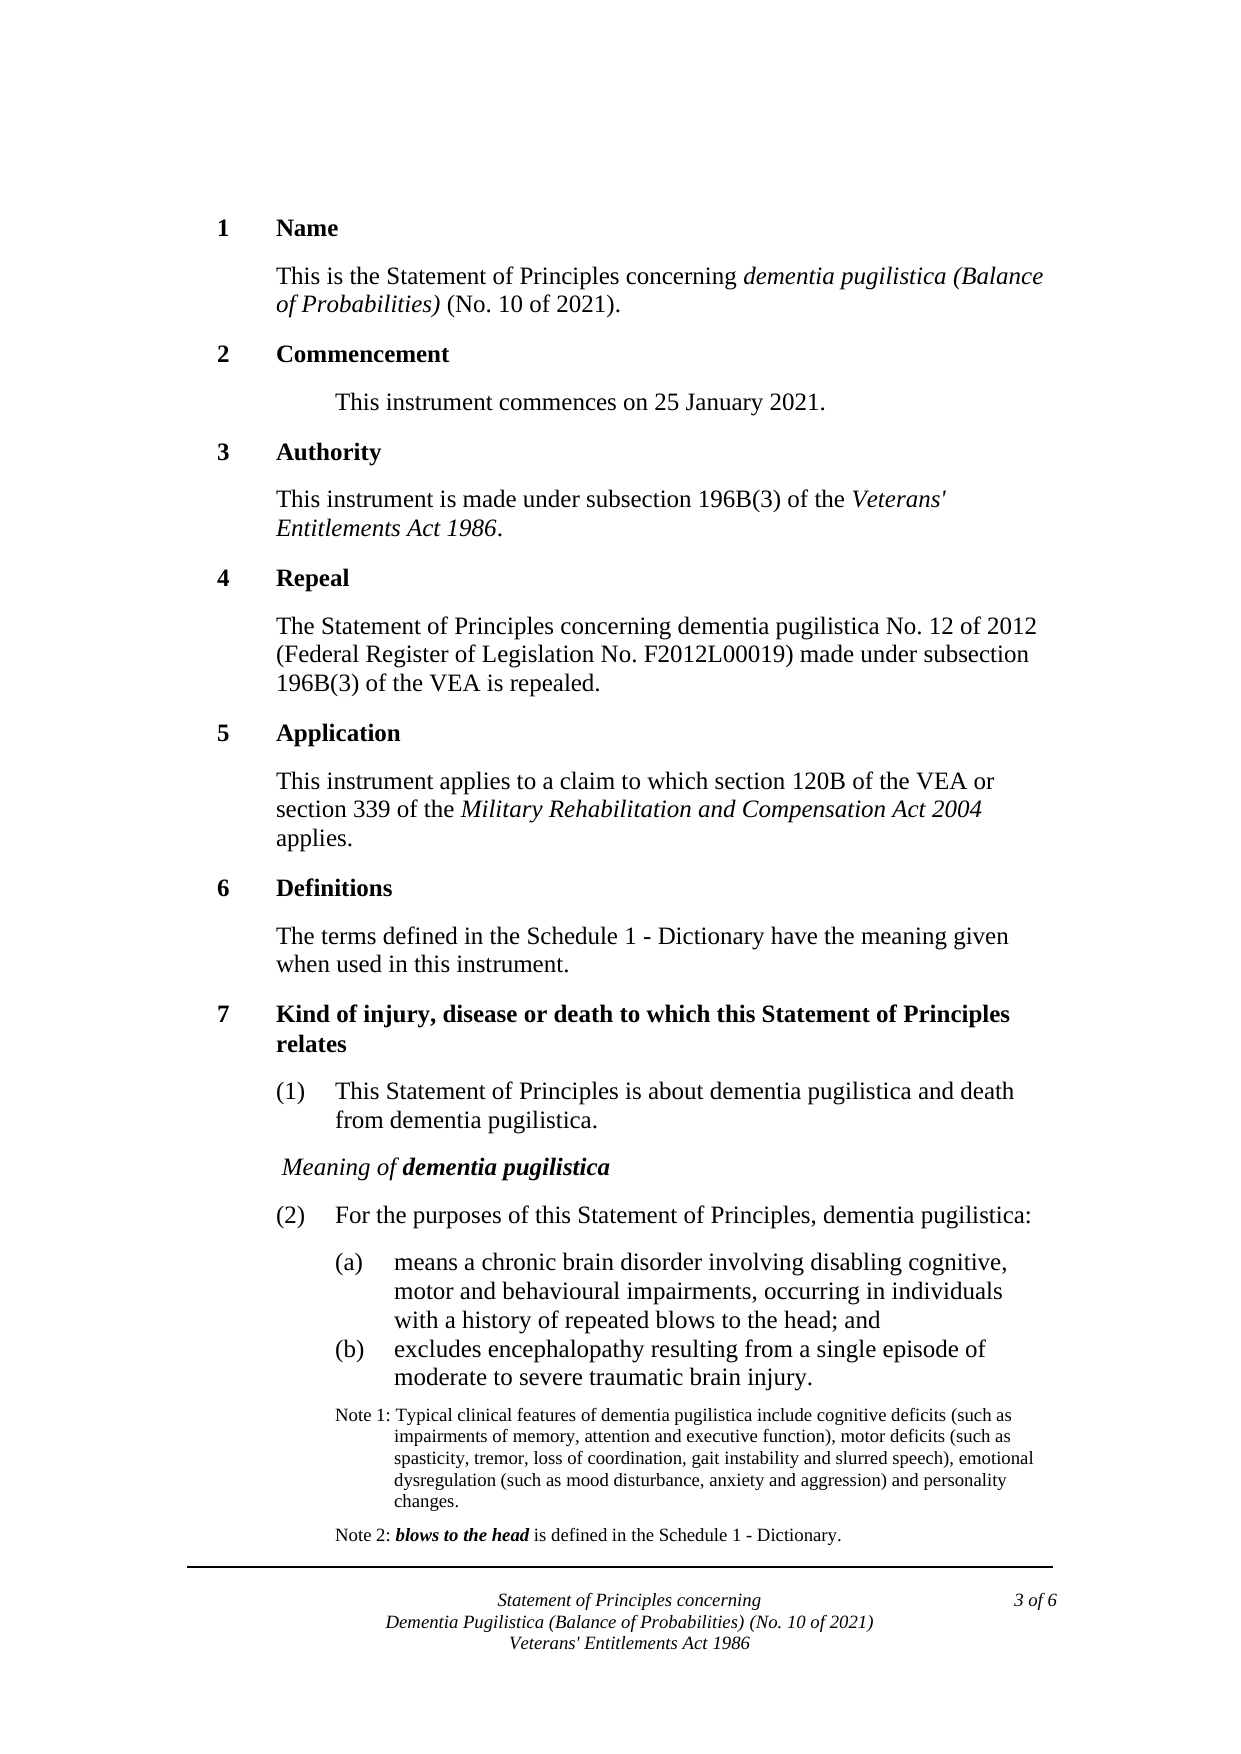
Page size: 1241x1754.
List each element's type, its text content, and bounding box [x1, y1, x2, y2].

text This instrument is made under subsection 196B(3) of the Veterans' Entitlements Act 1986. [276, 484, 1053, 542]
text Application [217, 718, 1053, 747]
text The Statement of Principles concerning dementia pugilistica No. 12 of 2012 (Federal Register of Legislation No. F2012L00019) made under subsection 196B(3) of the VEA is repealed. [276, 611, 1053, 697]
text For the purposes of this Statement of Principles, dementia pugilistica: [276, 1200, 1053, 1229]
text Repeal [217, 563, 1053, 592]
text Commencement [217, 339, 1053, 368]
text This instrument commences on 25 January 2021. [276, 387, 1053, 416]
text means a chronic brain disorder involving disabling cognitive, motor and behavioural impairments, occurring in individuals with a history of repeated blows to the head; and [335, 1247, 1053, 1334]
text This is the Statement of Principles concerning dementia pugilistica (Balance of Probabilities) (No. 10 of 2021). [276, 261, 1053, 318]
text This Statement of Principles is about dementia pugilistica and death from dementia pugilistica. [276, 1076, 1053, 1134]
text Meaning of dementia pugilistica [282, 1152, 1053, 1181]
text Kind of injury, disease or death to which this Statement of Principles relates [217, 999, 1053, 1057]
text The terms defined in the Schedule 1 - Dictionary have the meaning given when used in this instrument. [276, 921, 1053, 978]
text Name [217, 213, 1053, 242]
text Note 1: Typical clinical features of dementia pugilistica include cognitive deficits (such as impairments of memory, attention and executive function), motor deficits (such as spasticity, tremor, loss of coordination, gait instability and slurred speech), emotional dysregulation (such as mood disturbance, anxiety and aggression) and personality changes. [335, 1404, 1053, 1512]
text Definitions [217, 873, 1053, 902]
text Note 2: blows to the head is defined in the Schedule 1 - Dictionary. [335, 1524, 1053, 1546]
text This instrument applies to a claim to which section 120B of the VEA or section 339 of the Military Rehabilitation and Compensation Act 2004 applies. [276, 766, 1053, 852]
text Authority [217, 437, 1053, 466]
text excludes encephalopathy resulting from a single episode of moderate to severe traumatic brain injury. [335, 1334, 1053, 1391]
